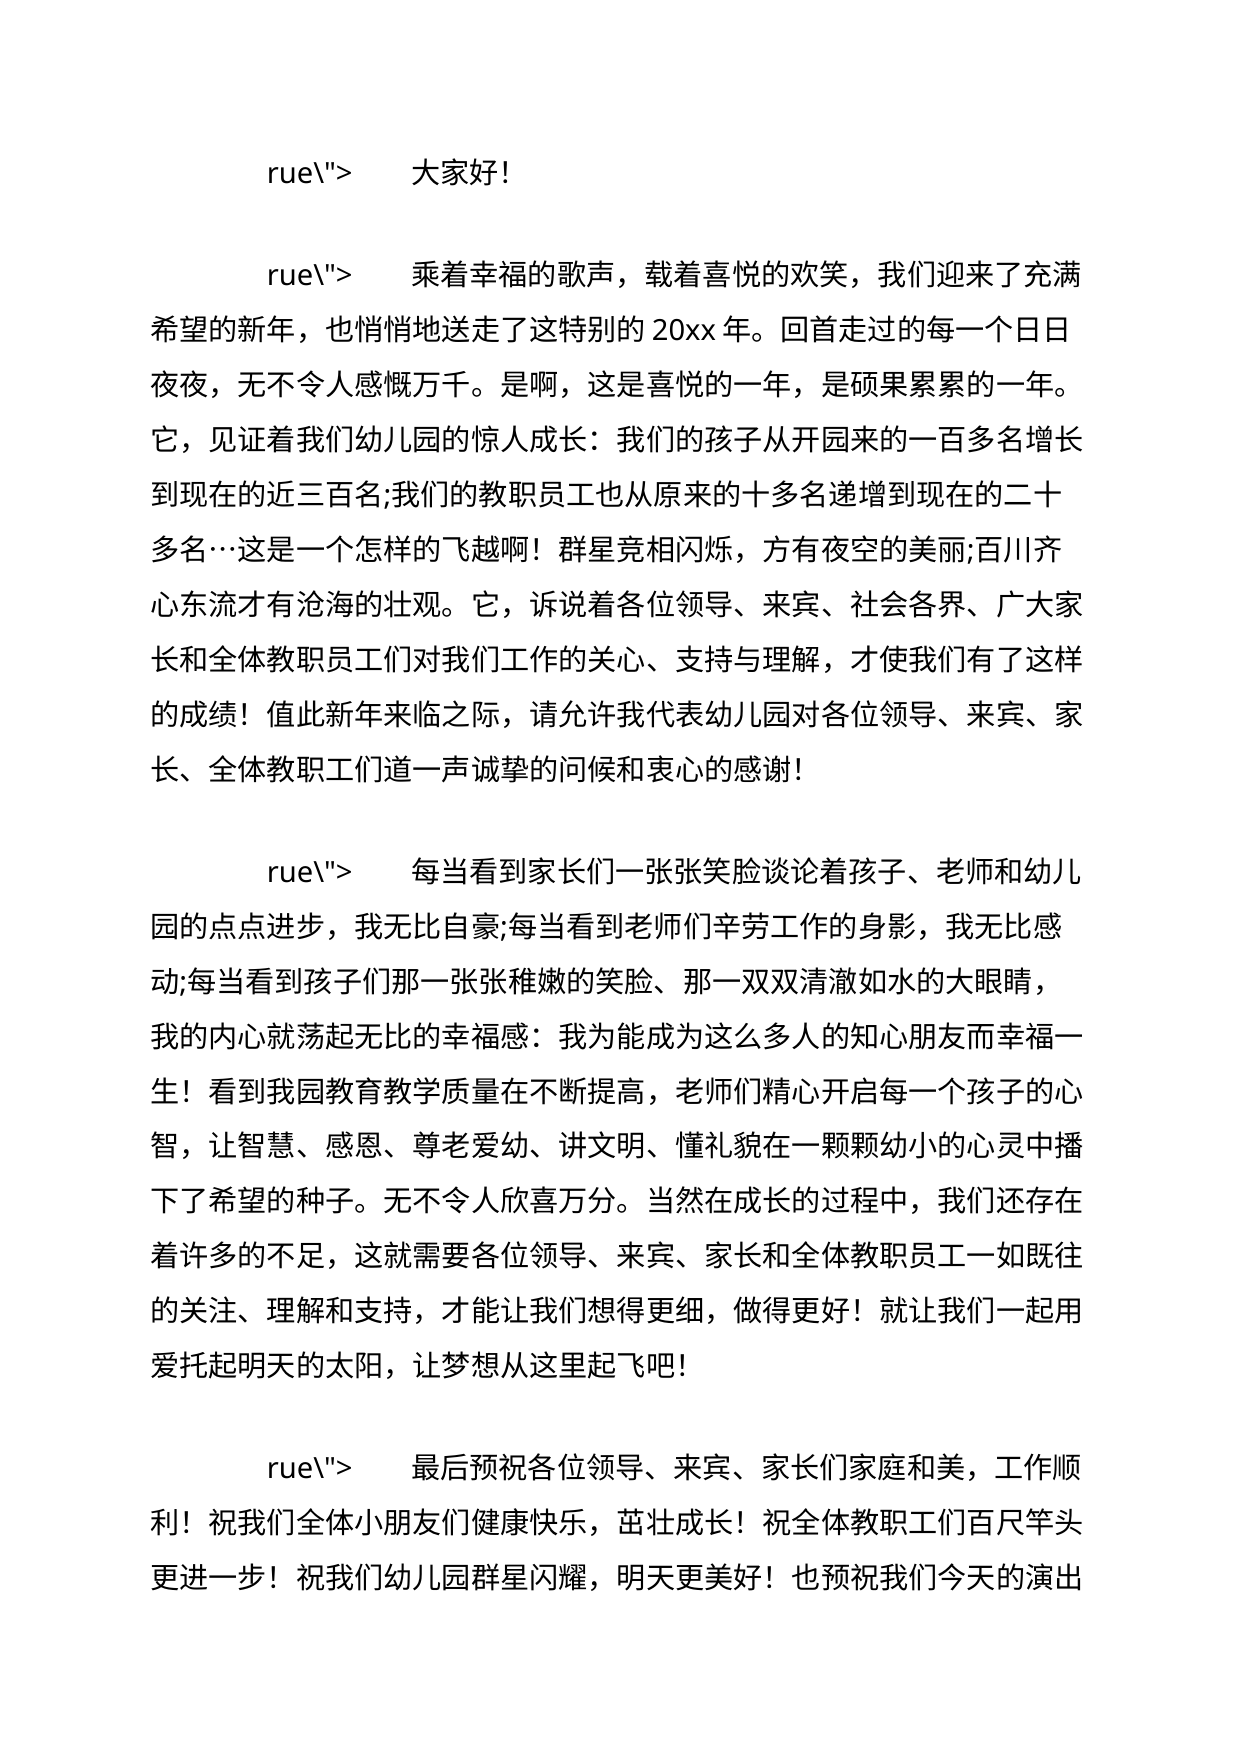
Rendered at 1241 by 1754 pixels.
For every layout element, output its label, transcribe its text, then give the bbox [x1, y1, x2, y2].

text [150, 1444, 1090, 1597]
text rue\"> 每当看到家长们一张张笑脸谈论着孩子、老师和幼儿园的点点进步，我无比自豪;每当看到老师们辛劳工作的身影，我无比感动;每当看到孩子们那一张张稚嫩的笑脸、那一双双清澈如水的大眼睛，我的内心就荡起无比的幸福感：我为能成为这么多人的知心朋友而幸福一生！看到我园教育教学质量在不断提高，老师们精心开启每一个孩子的心智，让智慧、感恩、尊老爱幼、讲文明、懂礼貌在一颗颗幼小的心灵中播下了希望的种子。无不令人欣喜万分。当然在成长的过程中，我们还存在着许多的不足，这就需要各位领导、来宾、家长和全体教职员工一如既往的关注、理解和支持，才能让我们想得更细，做得更好！就让我们一起用爱托起明天的太阳，让梦想从这里起飞吧！ [150, 848, 1090, 1385]
text rue\"> 乘着幸福的歌声，载着喜悦的欢笑，我们迎来了充满希望的新年，也悄悄地送走了这特别的20xx年。回首走过的每一个日日夜夜，无不令人感慨万千。是啊，这是喜悦的一年，是硕果累累的一年。它，见证着我们幼儿园的惊人成长：我们的孩子从开园来的一百多名增长到现在的近三百名;我们的教职员工也从原来的十多名递增到现在的二十多名…这是一个怎样的飞越啊！群星竞相闪烁，方有夜空的美丽;百川齐心东流才有沧海的壮观。它，诉说着各位领导、来宾、社会各界、广大家长和全体教职员工们对我们工作的关心、支持与理解，才使我们有了这样的成绩！值此新年来临之际，请允许我代表幼儿园对各位领导、来宾、家长、全体教职工们道一声诚挚的问候和衷心的感谢！ [150, 252, 1090, 789]
text rue\"> 大家好！ [150, 150, 1090, 192]
